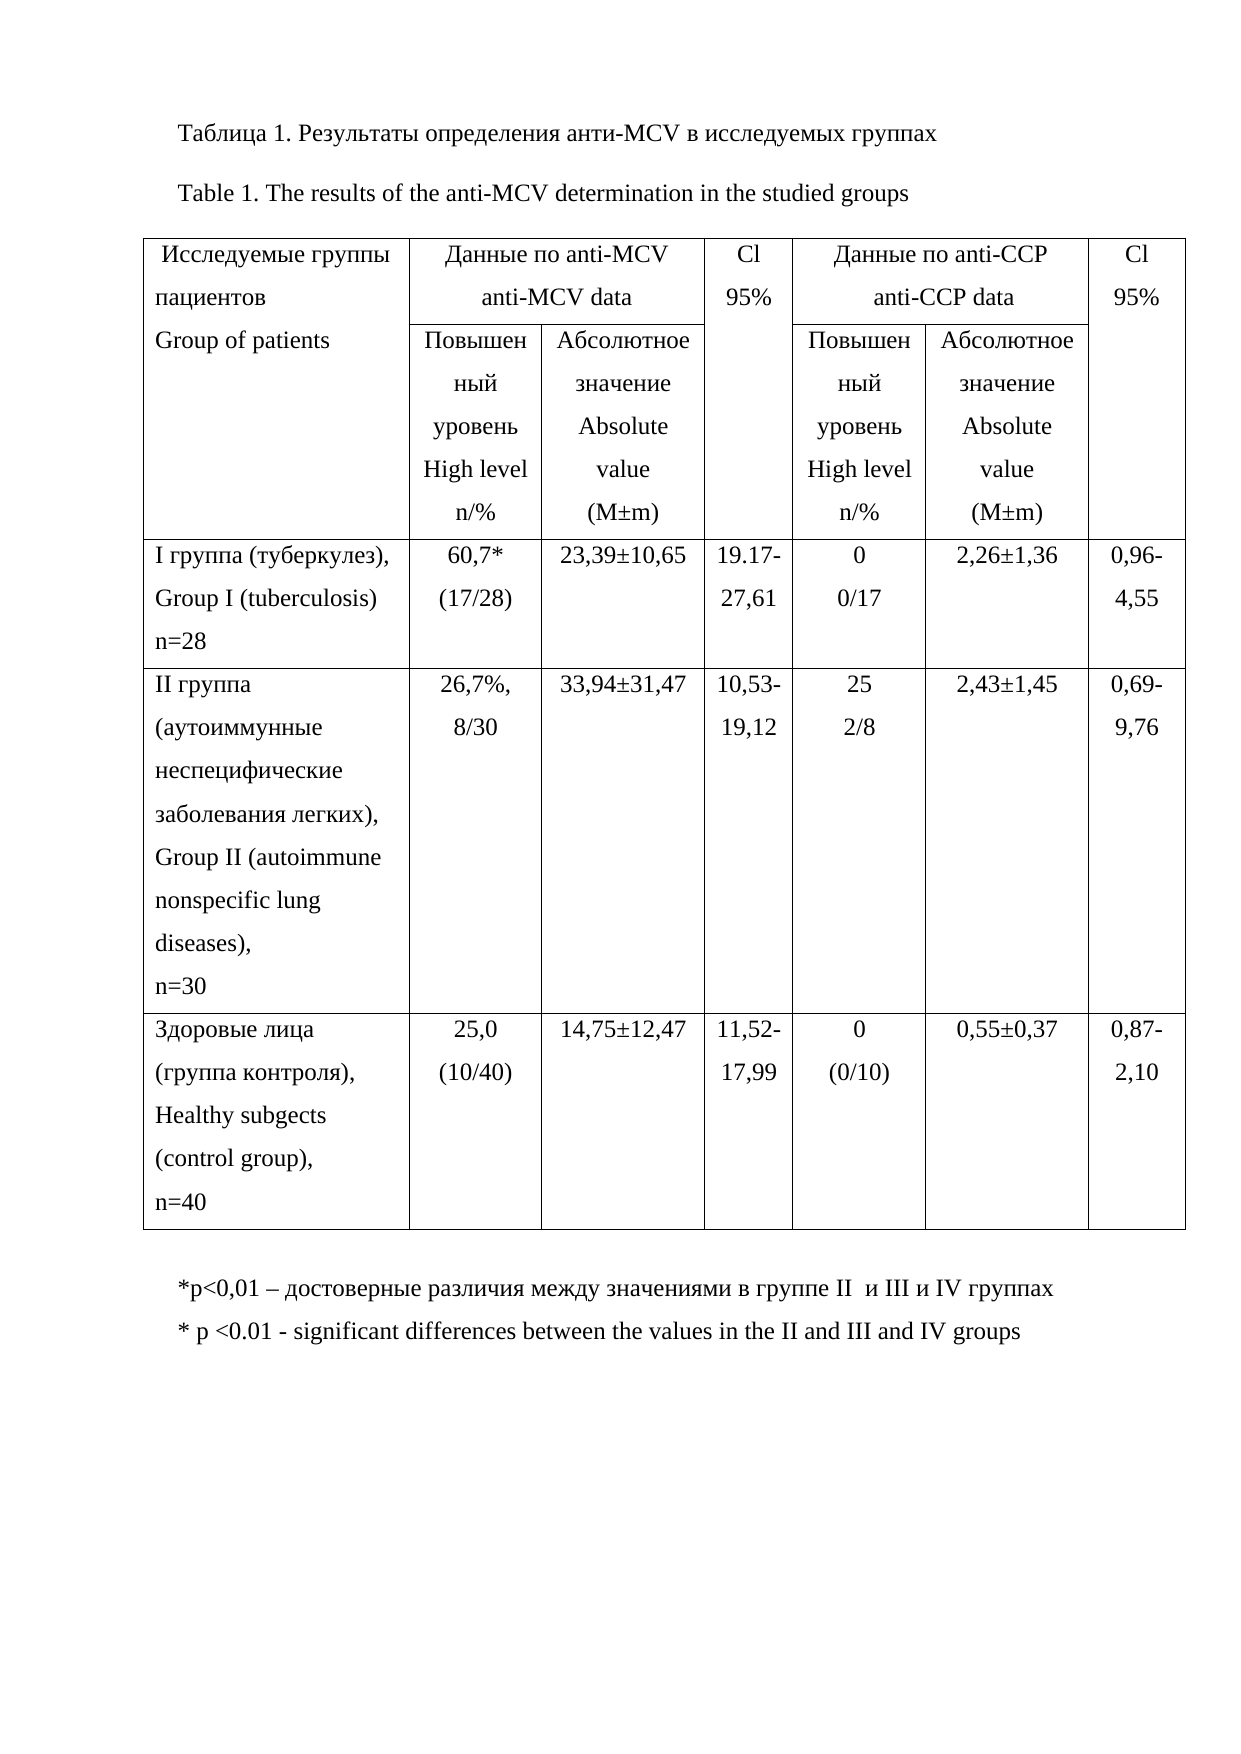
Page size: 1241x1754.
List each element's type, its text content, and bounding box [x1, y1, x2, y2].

table_header Данные по аnti-CCP аnti-CCP data [793, 239, 1088, 324]
table_cell 14,75±12,47 [542, 1014, 704, 1228]
text * p <0.01 - significant differences between the values in the II and III and IV groups [177, 1316, 1152, 1344]
table_cell Абсолютное значение Absolute value (M±m) [542, 325, 704, 539]
table_cell 25 2/8 [793, 669, 925, 1013]
table_header Cl 95% [705, 239, 792, 539]
table_cell 10,53-19,12 [705, 669, 792, 1013]
table_cell II группа (аутоиммунные неспецифические заболевания легких), Group II (autoimmune nonspecific lung diseases), n=30 [144, 669, 409, 1013]
table_cell 60,7* (17/28) [410, 540, 541, 668]
table_cell Повышенный уровень High level n/% [793, 325, 925, 539]
table_cell I группа (туберкулез), Group I (tuberculosis) n=28 [144, 540, 409, 668]
table_cell 33,94±31,47 [542, 669, 704, 1013]
table_header Исследуемые группы пациентов Group of patients [144, 239, 409, 539]
table_cell 0 0/17 [793, 540, 925, 668]
table_cell 0,55±0,37 [926, 1014, 1088, 1228]
table_cell 23,39±10,65 [542, 540, 704, 668]
table_cell 0,69-9,76 [1089, 669, 1185, 1013]
table_header Cl 95% [1089, 239, 1185, 539]
table_cell 19.17-27,61 [705, 540, 792, 668]
table_cell 11,52-17,99 [705, 1014, 792, 1228]
table_cell Абсолютное значение Absolute value (M±m) [926, 325, 1088, 539]
table_header Данные по аnti-MCV аnti-MCV data [410, 239, 704, 324]
table_cell 0,96-4,55 [1089, 540, 1185, 668]
table_cell 26,7%, 8/30 [410, 669, 541, 1013]
table_cell 2,26±1,36 [926, 540, 1088, 668]
table_cell 25,0 (10/40) [410, 1014, 541, 1228]
text Таблица 1. Результаты определения анти-MCV в исследуемых группах [177, 118, 1152, 147]
table_cell 0 (0/10) [793, 1014, 925, 1228]
table_cell Здоровые лица (группа контроля), Healthy subgects (control group), n=40 [144, 1014, 409, 1228]
text *р<0,01 – достоверные различия между значениями в группе II и III и IV группах [177, 1273, 1152, 1301]
table_cell Повышенный уровень High level n/% [410, 325, 541, 539]
table_cell 2,43±1,45 [926, 669, 1088, 1013]
text Table 1. The results of the anti-MCV determination in the studied groups [177, 178, 1152, 207]
table_cell 0,87-2,10 [1089, 1014, 1185, 1228]
